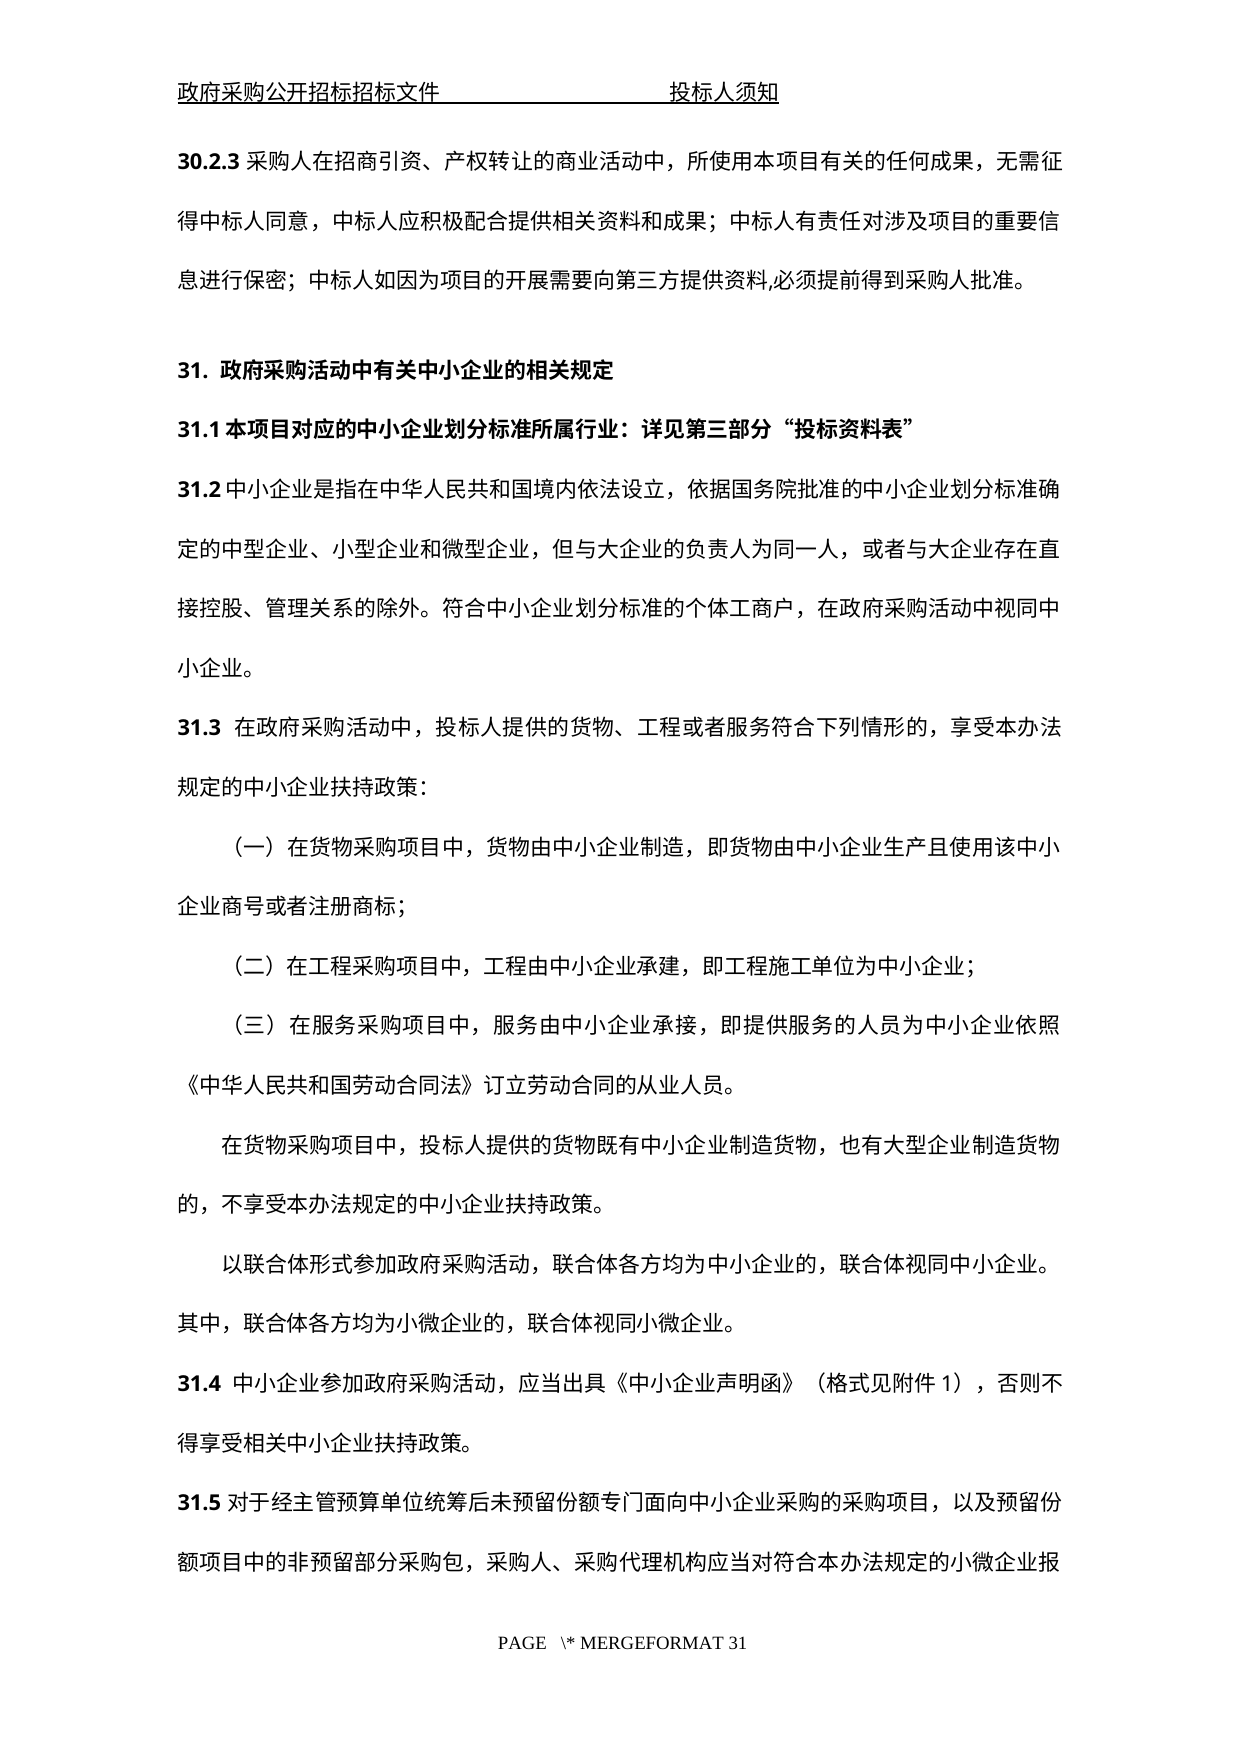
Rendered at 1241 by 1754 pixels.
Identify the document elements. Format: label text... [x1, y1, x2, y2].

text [177, 1471, 1063, 1590]
text 31.2中小企业是指在中华人民共和国境内依法设立，依据国务院批准的中小企业划分标准确定的中型企业、小型企业和微型企业，但与大企业的负责人为同一人，或者与大企业存在直接控股、管理关系的除外。符合中小企业划分标准的个体工商户，在政府采购活动中视同中小企业。 [177, 458, 1063, 697]
text （一）在货物采购项目中，货物由中小企业制造，即货物由中小企业生产且使用该中小企业商号或者注册商标； [177, 816, 1063, 935]
text 以联合体形式参加政府采购活动，联合体各方均为中小企业的，联合体视同中小企业。其中，联合体各方均为小微企业的，联合体视同小微企业。 [177, 1233, 1063, 1352]
text （二）在工程采购项目中，工程由中小企业承建，即工程施工单位为中小企业； [177, 935, 1063, 994]
text 30.2.3 采购人在招商引资、产权转让的商业活动中，所使用本项目有关的任何成果，无需征得中标人同意，中标人应积极配合提供相关资料和成果；中标人有责任对涉及项目的重要信息进行保密；中标人如因为项目的开展需要向第三方提供资料,必须提前得到采购人批准。 [177, 131, 1063, 309]
text 31. 政府采购活动中有关中小企业的相关规定 [177, 339, 1063, 399]
text 31.3 在政府采购活动中，投标人提供的货物、工程或者服务符合下列情形的，享受本办法规定的中小企业扶持政策： [177, 697, 1063, 816]
text 31.4 中小企业参加政府采购活动，应当出具《中小企业声明函》（格式见附件1），否则不得享受相关中小企业扶持政策。 [177, 1352, 1063, 1471]
text 在货物采购项目中，投标人提供的货物既有中小企业制造货物，也有大型企业制造货物的，不享受本办法规定的中小企业扶持政策。 [177, 1114, 1063, 1233]
text 31.1本项目对应的中小企业划分标准所属行业：详见第三部分“投标资料表” [177, 399, 1063, 458]
text （三）在服务采购项目中，服务由中小企业承接，即提供服务的人员为中小企业依照《中华人民共和国劳动合同法》订立劳动合同的从业人员。 [177, 994, 1063, 1114]
